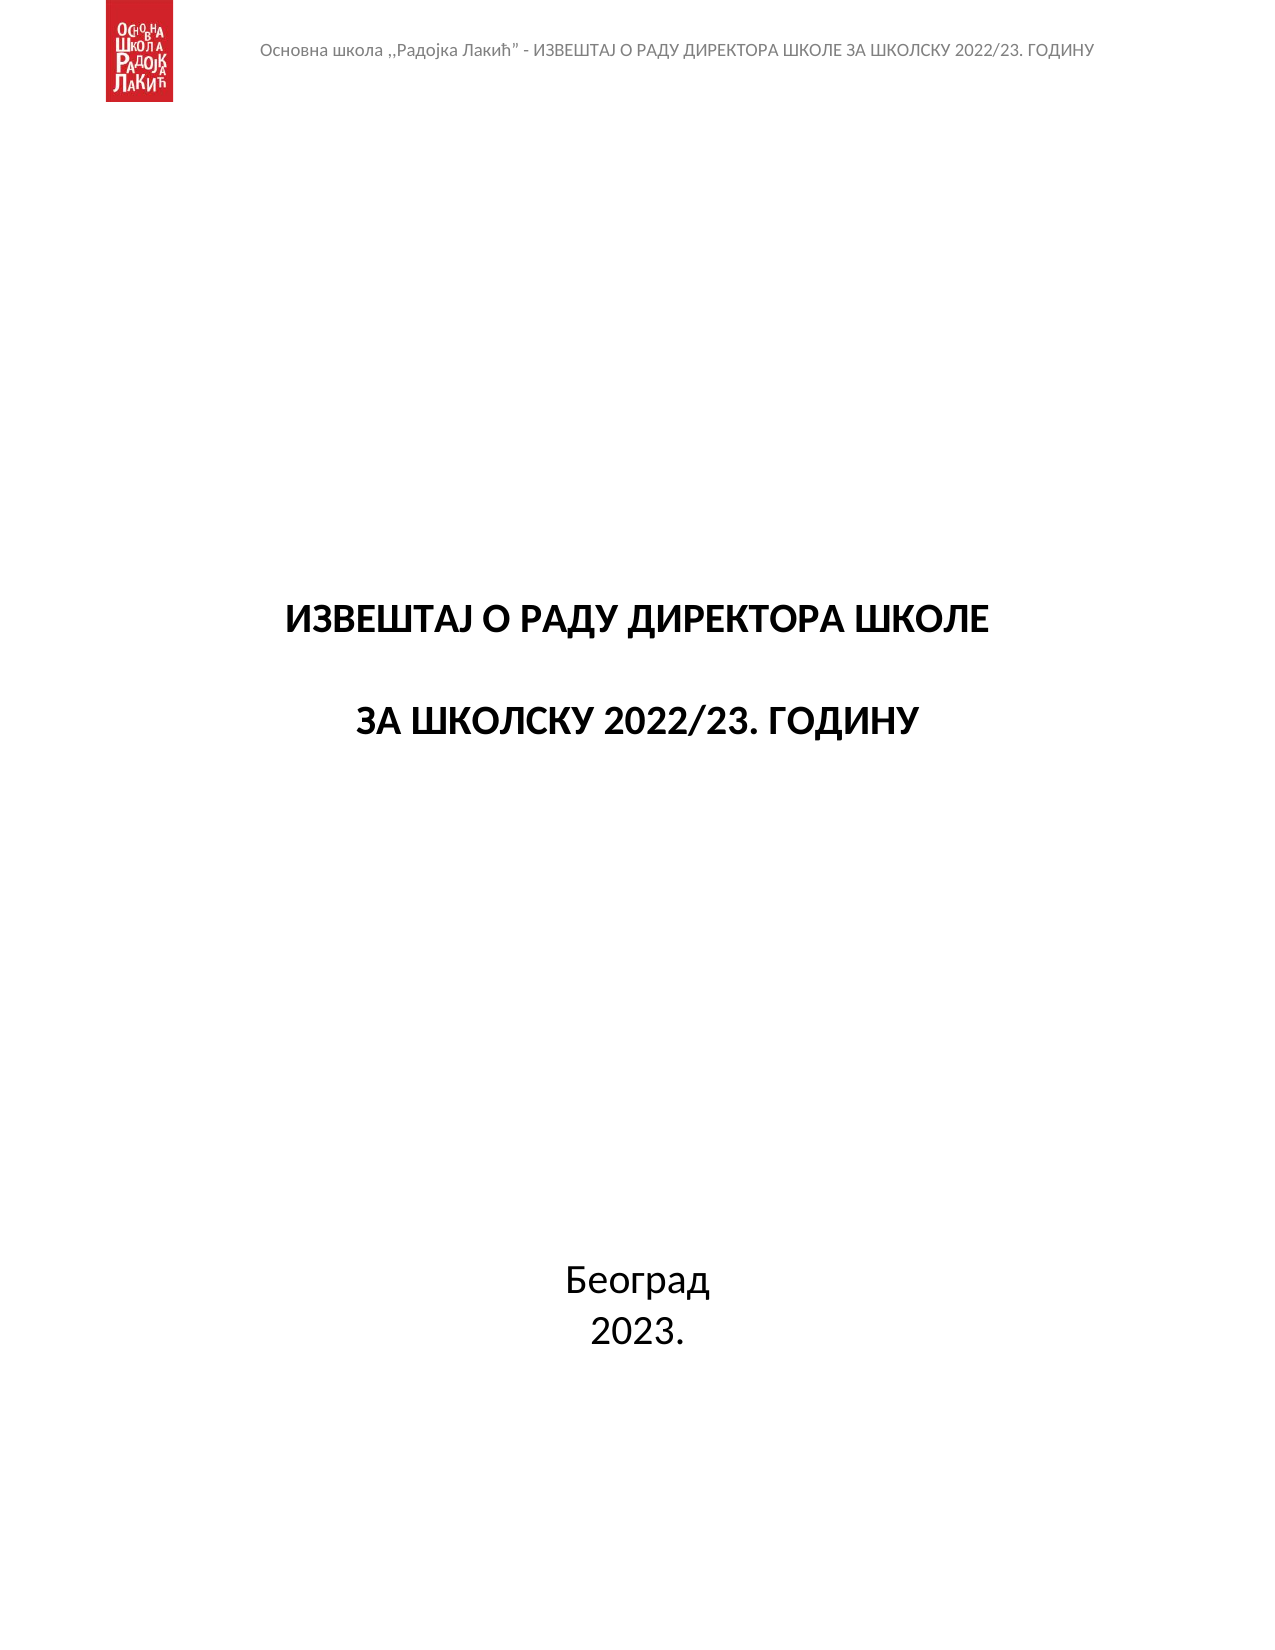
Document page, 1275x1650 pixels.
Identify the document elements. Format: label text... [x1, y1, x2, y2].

text ИЗВЕШТАЈ О РАДУ ДИРЕКТОРА ШКОЛЕ [150, 592, 1125, 643]
text 2023. [150, 1304, 1125, 1354]
picture [105, 0, 174, 102]
text Београд [150, 1253, 1125, 1304]
text ЗА ШКОЛСКУ 2022/23. ГОДИНУ [150, 694, 1125, 744]
